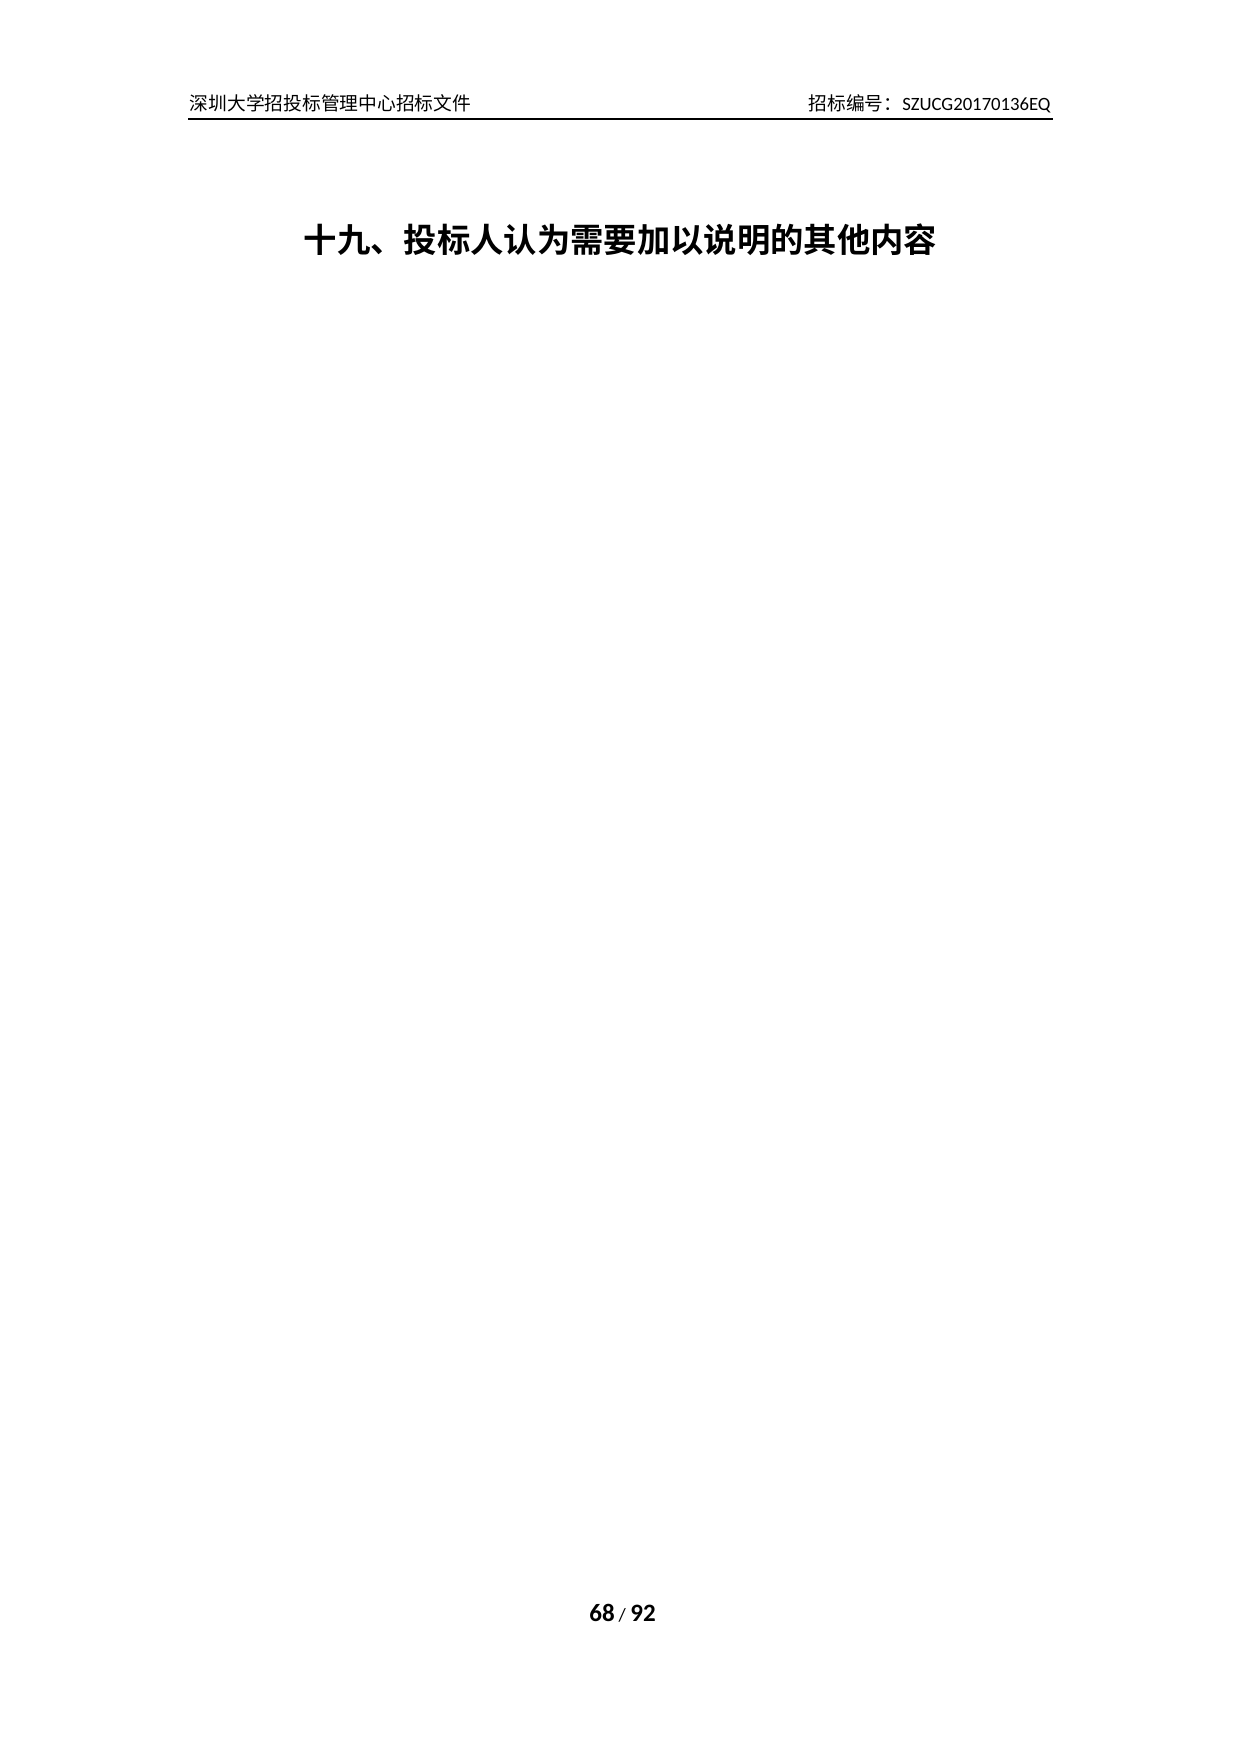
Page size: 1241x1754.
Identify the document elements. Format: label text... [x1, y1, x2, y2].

text 十九、投标人认为需要加以说明的其他内容 [187, 206, 1053, 271]
